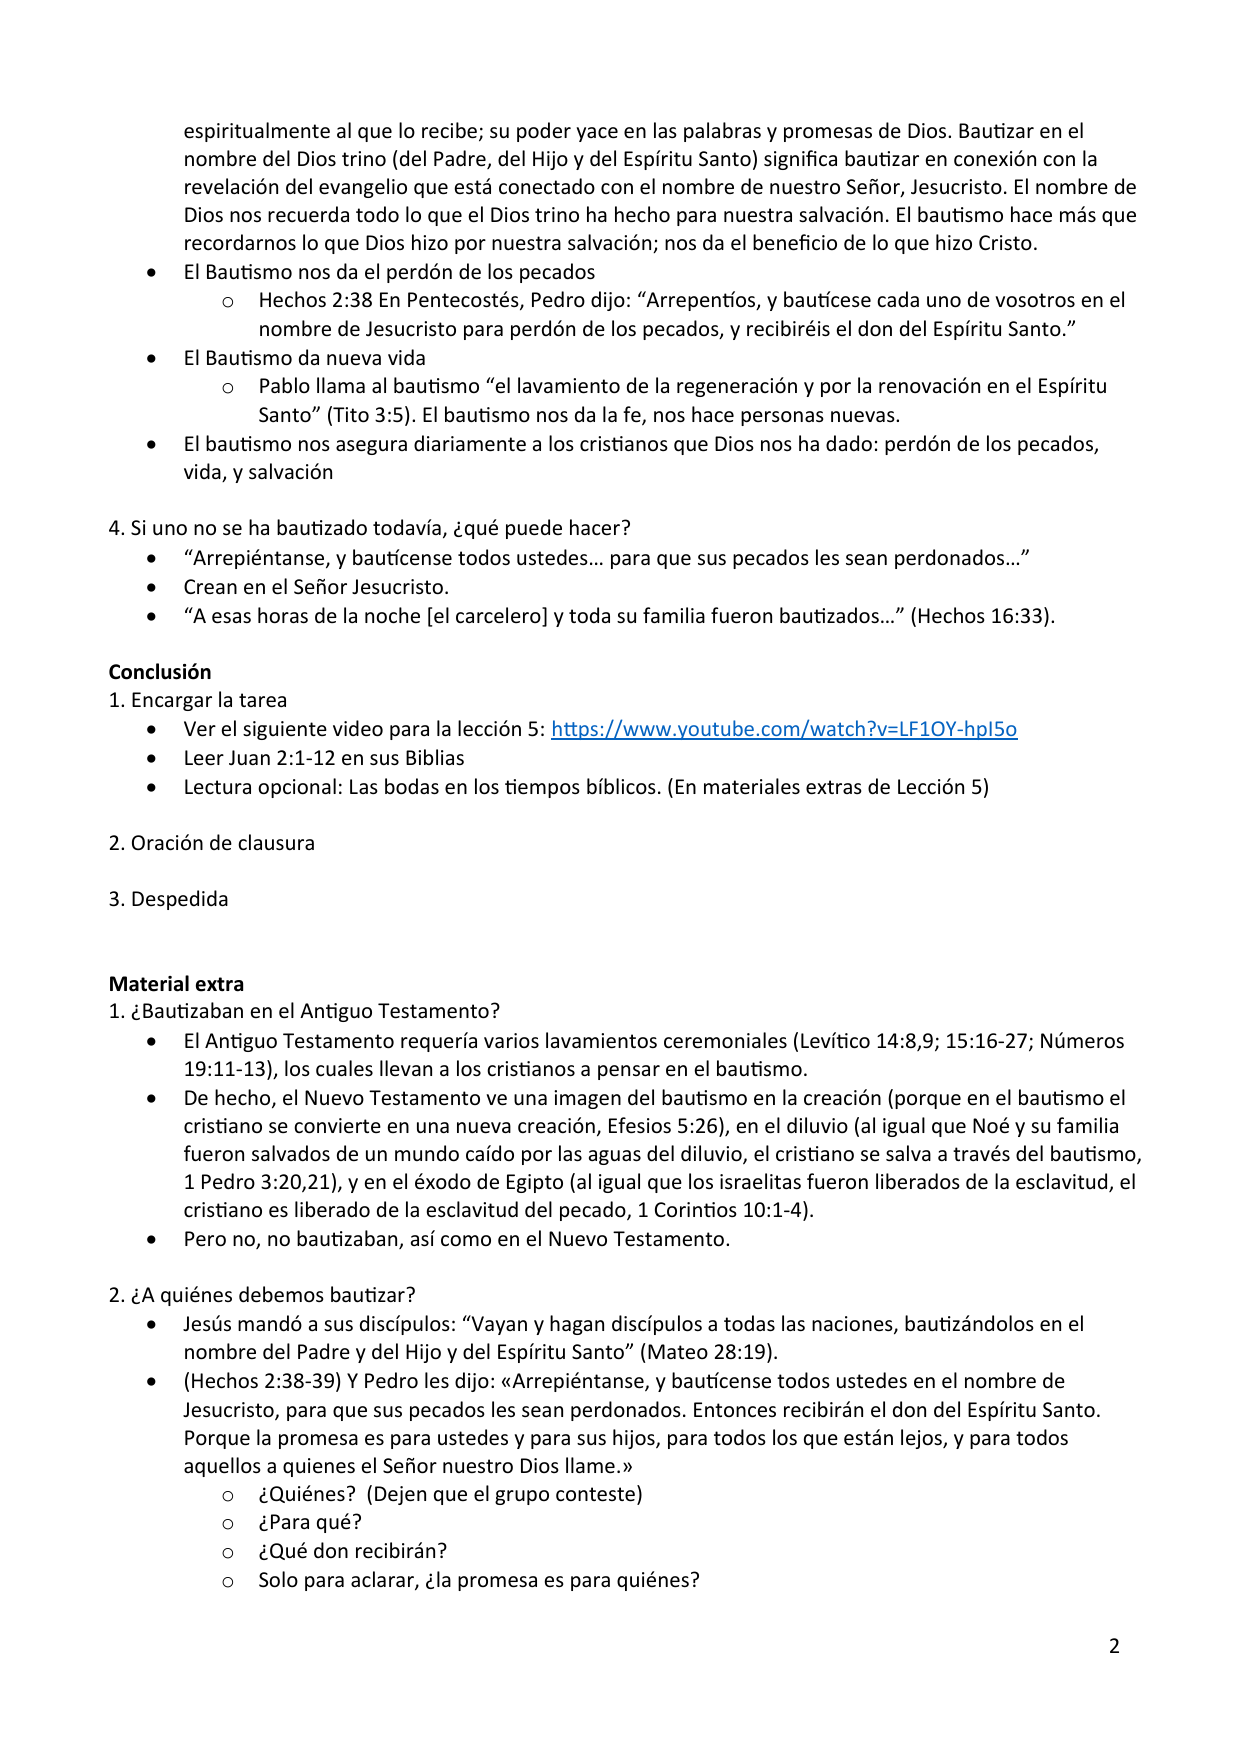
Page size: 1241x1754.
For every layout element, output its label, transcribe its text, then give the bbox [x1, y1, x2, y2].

text 2. ¿A quiénes debemos bautizar? [108, 1281, 1146, 1309]
list ¿Quiénes? (Dejen que el grupo conteste) [221, 1479, 1146, 1508]
text 1. Encargar la tarea [108, 685, 1146, 713]
text 3. Despedida [108, 885, 1146, 913]
list “A esas horas de la noche [el carcelero] y toda su familia fueron bautizados…” (Hechos 16:33). [146, 600, 1146, 629]
list El Bautismo nos da el perdón de los pecados [146, 257, 1146, 286]
list Crean en el Señor Jesucristo. [146, 571, 1146, 600]
text 4. Si uno no se ha bautizado todavía, ¿qué puede hacer? [108, 514, 1146, 542]
text Conclusión [108, 657, 1146, 685]
list Leer Juan 2:1-12 en sus Biblias [146, 743, 1146, 772]
list El Bautismo da nueva vida [146, 343, 1146, 372]
text Material extra [108, 969, 1146, 997]
list Ver el siguiente video para la lección 5: https://www.youtube.com/watch?v=LF1OY-hpI5o [146, 713, 1146, 743]
list El Antiguo Testamento requería varios lavamientos ceremoniales (Levítico 14:8,9; 15:16-27; Números 19:11-13), los cuales llevan a los cristianos a pensar en el bautismo. [146, 1025, 1146, 1082]
list Lectura opcional: Las bodas en los tiempos bíblicos. (En materiales extras de Lección 5) [146, 772, 1146, 801]
list “Arrepiéntanse, y bautícense todos ustedes… para que sus pecados les sean perdonados…” [146, 542, 1146, 571]
list ¿Qué don recibirán? [221, 1537, 1146, 1565]
list El bautismo nos asegura diariamente a los cristianos que Dios nos ha dado: perdón de los pecados, vida, y salvación [146, 429, 1146, 486]
list Hechos 2:38 En Pentecostés, Pedro dijo: “Arrepentíos, y bautícese cada uno de vosotros en el nombre de Jesucristo para perdón de los pecados, y recibiréis el don del Espíritu Santo.” [221, 286, 1146, 343]
list Solo para aclarar, ¿la promesa es para quiénes? [221, 1565, 1146, 1594]
list Pablo llama al bautismo “el lavamiento de la regeneración y por la renovación en el Espíritu Santo” (Tito 3:5). El bautismo nos da la fe, nos hace personas nuevas. [221, 372, 1146, 429]
list (Hechos 2:38-39) Y Pedro les dijo: «Arrepiéntanse, y bautícense todos ustedes en el nombre de Jesucristo, para que sus pecados les sean perdonados. Entonces recibirán el don del Espíritu Santo. Porque la promesa es para ustedes y para sus hijos, para todos los que están lejos, y para todos aquellos a quienes el Señor nuestro Dios llame.» [146, 1366, 1146, 1479]
text 1. ¿Bautizaban en el Antiguo Testamento? [108, 997, 1146, 1025]
list De hecho, el Nuevo Testamento ve una imagen del bautismo en la creación (porque en el bautismo el cristiano se convierte en una nueva creación, Efesios 5:26), en el diluvio (al igual que Noé y su familia fueron salvados de un mundo caído por las aguas del diluvio, el cristiano se salva a través del bautismo, 1 Pedro 3:20,21), y en el éxodo de Egipto (al igual que los israelitas fueron liberados de la esclavitud, el cristiano es liberado de la esclavitud del pecado, 1 Corintios 10:1-4). [146, 1082, 1146, 1223]
list ¿Para qué? [221, 1508, 1146, 1537]
text 2. Oración de clausura [108, 829, 1146, 857]
list Jesús mandó a sus discípulos: “Vayan y hagan discípulos a todas las naciones, bautizándolos en el nombre del Padre y del Hijo y del Espíritu Santo” (Mateo 28:19). [146, 1309, 1146, 1366]
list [146, 117, 1146, 257]
list Pero no, no bautizaban, así como en el Nuevo Testamento. [146, 1223, 1146, 1253]
